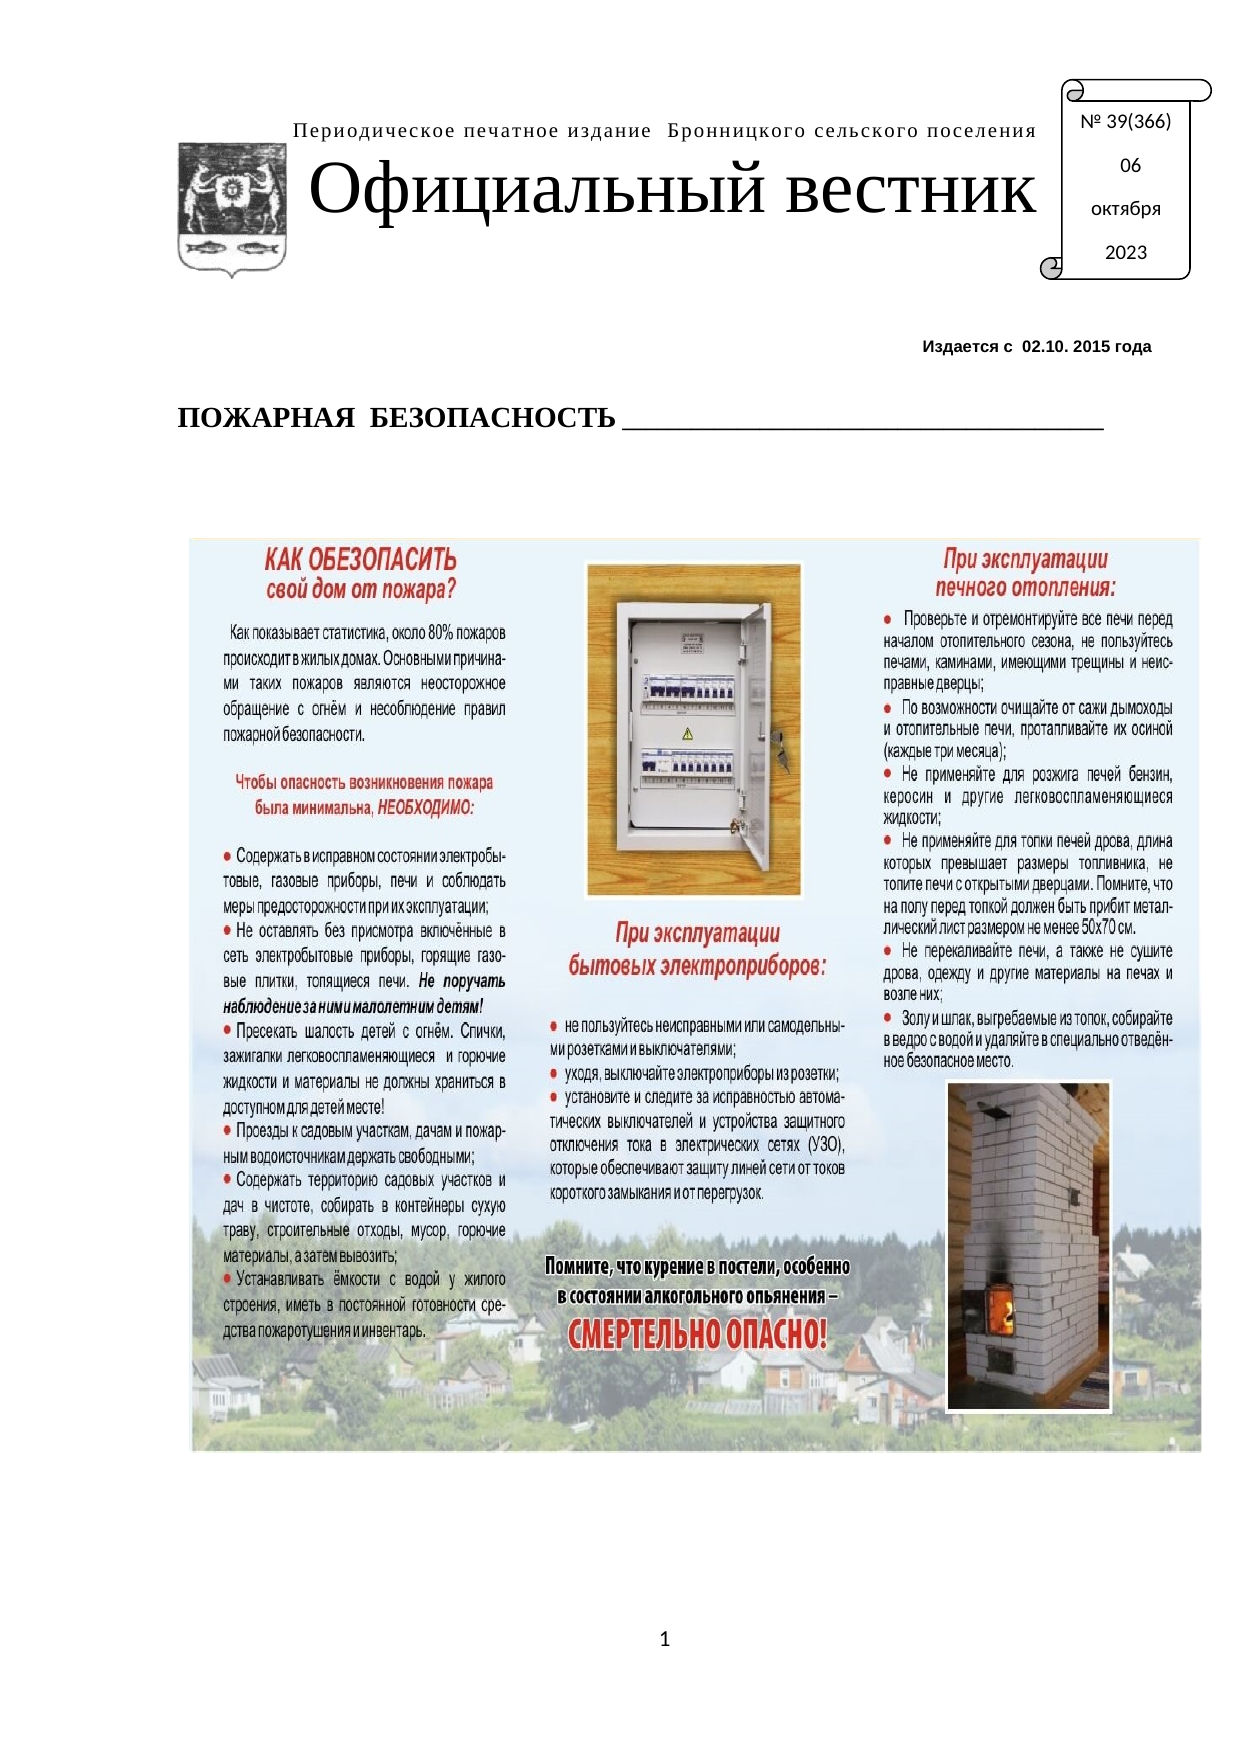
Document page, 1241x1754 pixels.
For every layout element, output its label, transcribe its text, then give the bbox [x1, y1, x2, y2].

text Периодическое печатное издание Бронницкого сельского поселения [177, 118, 1061, 142]
text ПОЖАРНАЯ БЕЗОПАСНОСТЬ __________________________________________ [177, 400, 1152, 434]
picture [177, 228, 288, 279]
picture [188, 538, 1202, 1453]
text Официальный вестник [177, 142, 1061, 228]
text Издается с 02.10. 2015 года [177, 337, 1152, 356]
